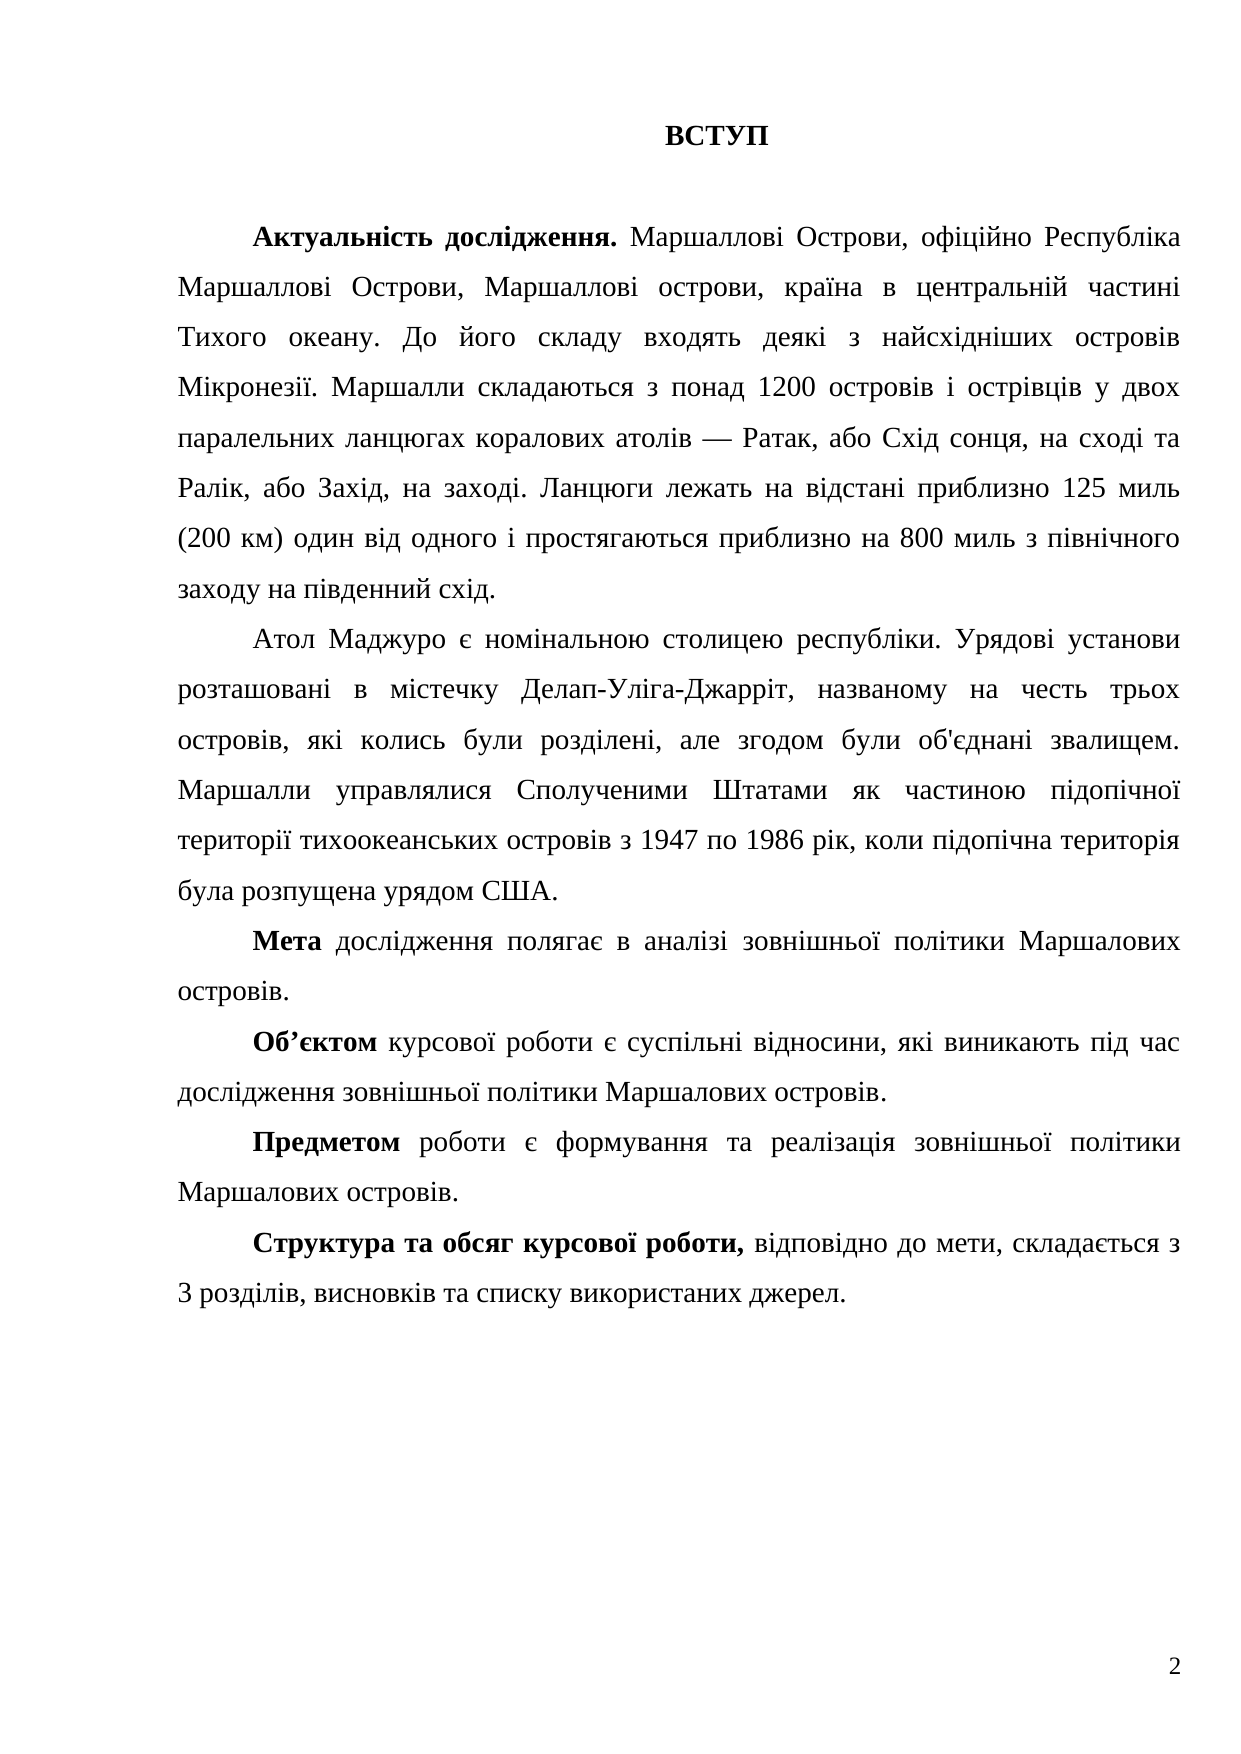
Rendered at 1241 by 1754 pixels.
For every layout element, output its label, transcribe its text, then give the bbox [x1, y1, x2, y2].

text Структура та обсяг курсової роботи, відповідно до мети, складається з 3 розділів, висновків та списку використаних джерел. [177, 1225, 1181, 1309]
text Мета дослідження полягає в аналізі зовнішньої політики Маршалових островів. [177, 923, 1181, 1007]
text Предметом роботи є формування та реалізація зовнішньої політики Маршалових островів. [177, 1124, 1181, 1208]
text Актуальність дослідження. Маршаллові Острови, офіційно Республіка Маршаллові Острови, Маршаллові острови, країна в центральній частині Тихого океану. До його складу входять деякі з найсхідніших островів Мікронезії. Маршалли складаються з понад 1200 островів і острівців у двох паралельних ланцюгах коралових атолів — Ратак, або Схід сонця, на сході та Ралік, або Захід, на заході. Ланцюги лежать на відстані приблизно 125 миль (200 км) один від одного і простягаються приблизно на 800 миль з північного заходу на південний схід. [177, 219, 1181, 604]
text Атол Маджуро є номінальною столицею республіки. Урядові установи розташовані в містечку Делап-Уліга-Джарріт, названому на честь трьох островів, які колись були розділені, але згодом були об'єднані звалищем. Маршалли управлялися Сполученими Штатами як частиною підопічної території тихоокеанських островів з 1947 по 1986 рік, коли підопічна територія була розпущена урядом США. [177, 621, 1181, 906]
text Об’єктом курсової роботи є суспільні відносини, які виникають під час дослідження зовнішньої політики Маршалових островів. [177, 1024, 1181, 1107]
text ВСТУП [177, 118, 1181, 152]
